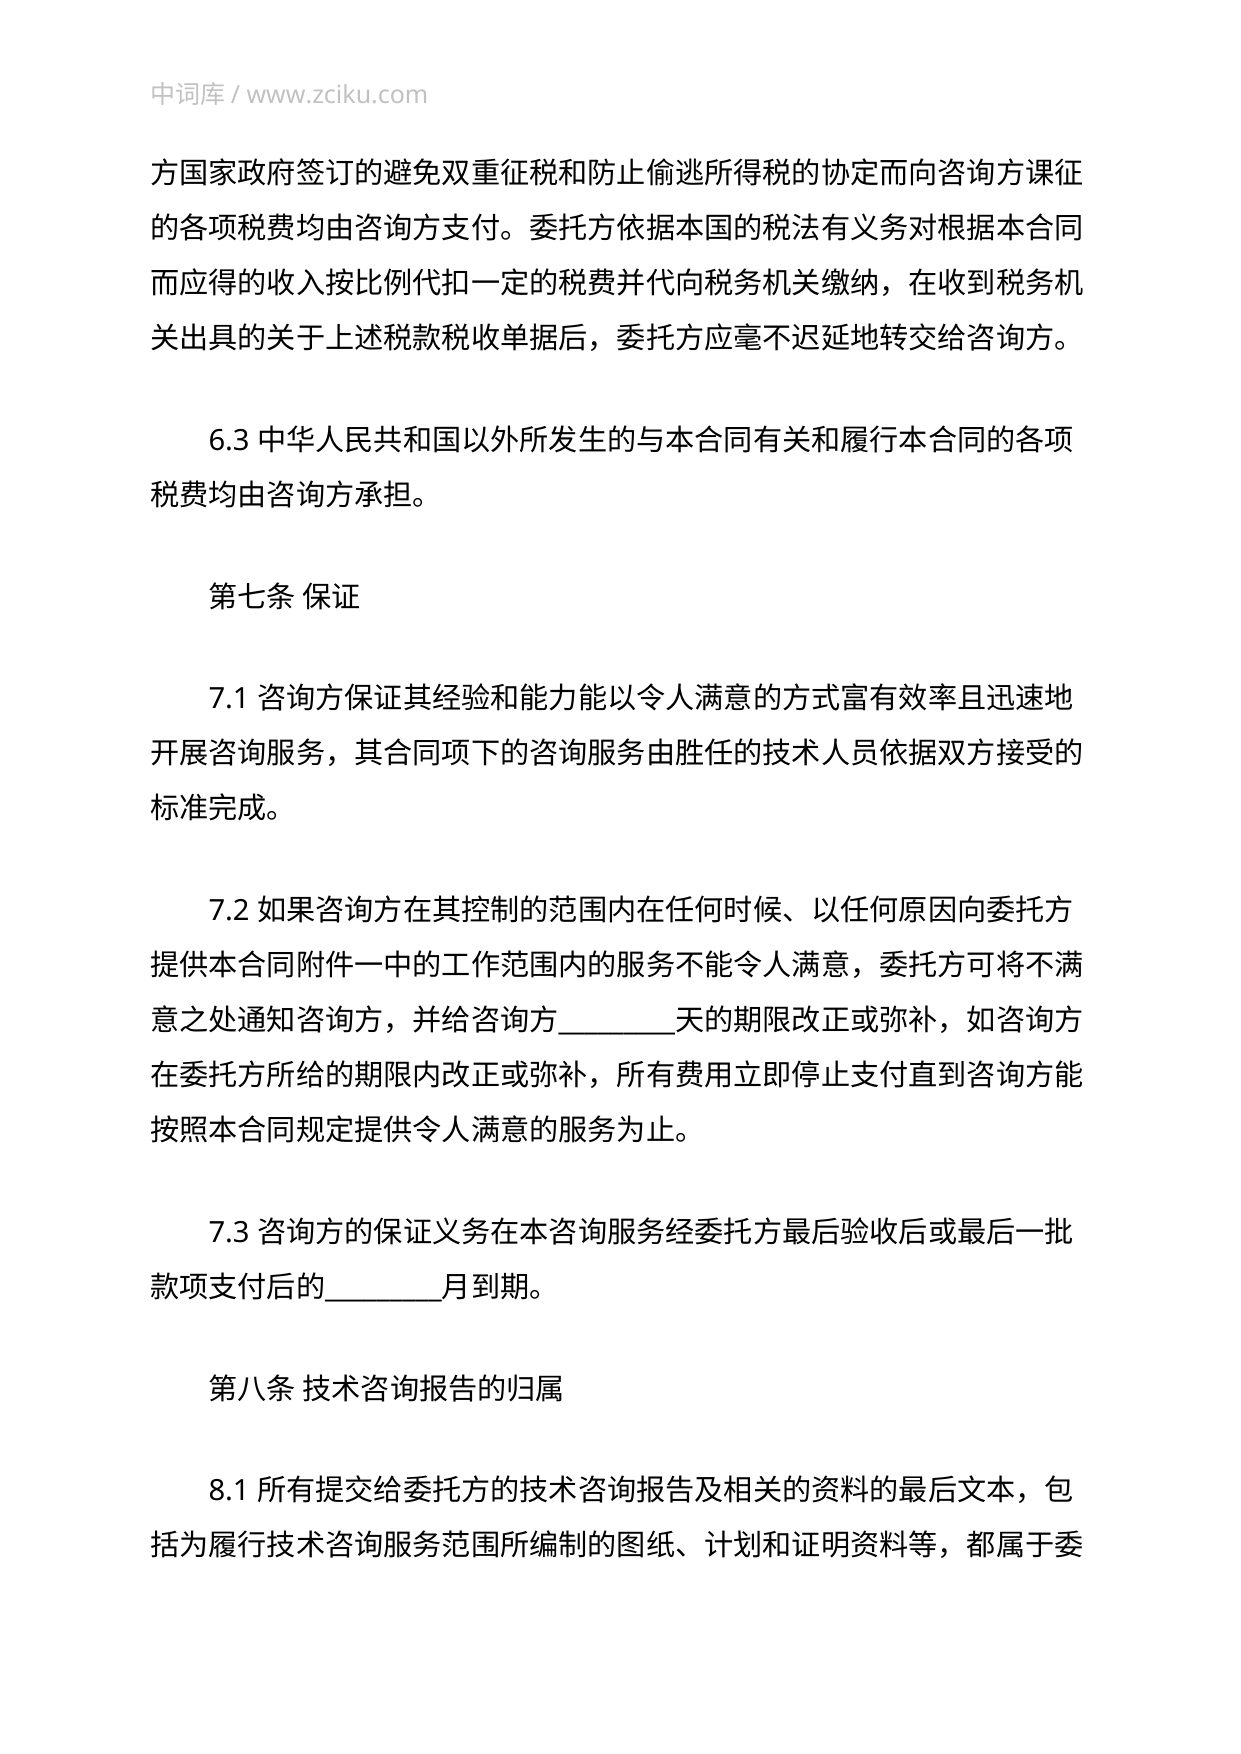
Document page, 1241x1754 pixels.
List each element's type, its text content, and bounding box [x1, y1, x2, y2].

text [150, 1467, 1090, 1564]
text 第八条 技术咨询报告的归属 [150, 1365, 1090, 1407]
text 7.3 咨询方的保证义务在本咨询服务经委托方最后验收后或最后一批款项支付后的_________月到期。 [150, 1208, 1090, 1306]
text 6.3 中华人民共和国以外所发生的与本合同有关和履行本合同的各项税费均由咨询方承担。 [150, 416, 1090, 514]
text 第七条 保证 [150, 573, 1090, 616]
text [150, 150, 1090, 357]
text 7.1 咨询方保证其经验和能力能以令人满意的方式富有效率且迅速地开展咨询服务，其合同项下的咨询服务由胜任的技术人员依据双方接受的标准完成。 [150, 675, 1090, 827]
text 7.2 如果咨询方在其控制的范围内在任何时候、以任何原因向委托方提供本合同附件一中的工作范围内的服务不能令人满意，委托方可将不满意之处通知咨询方，并给咨询方_________天的期限改正或弥补，如咨询方在委托方所给的期限内改正或弥补，所有费用立即停止支付直到咨询方能按照本合同规定提供令人满意的服务为止。 [150, 887, 1090, 1149]
